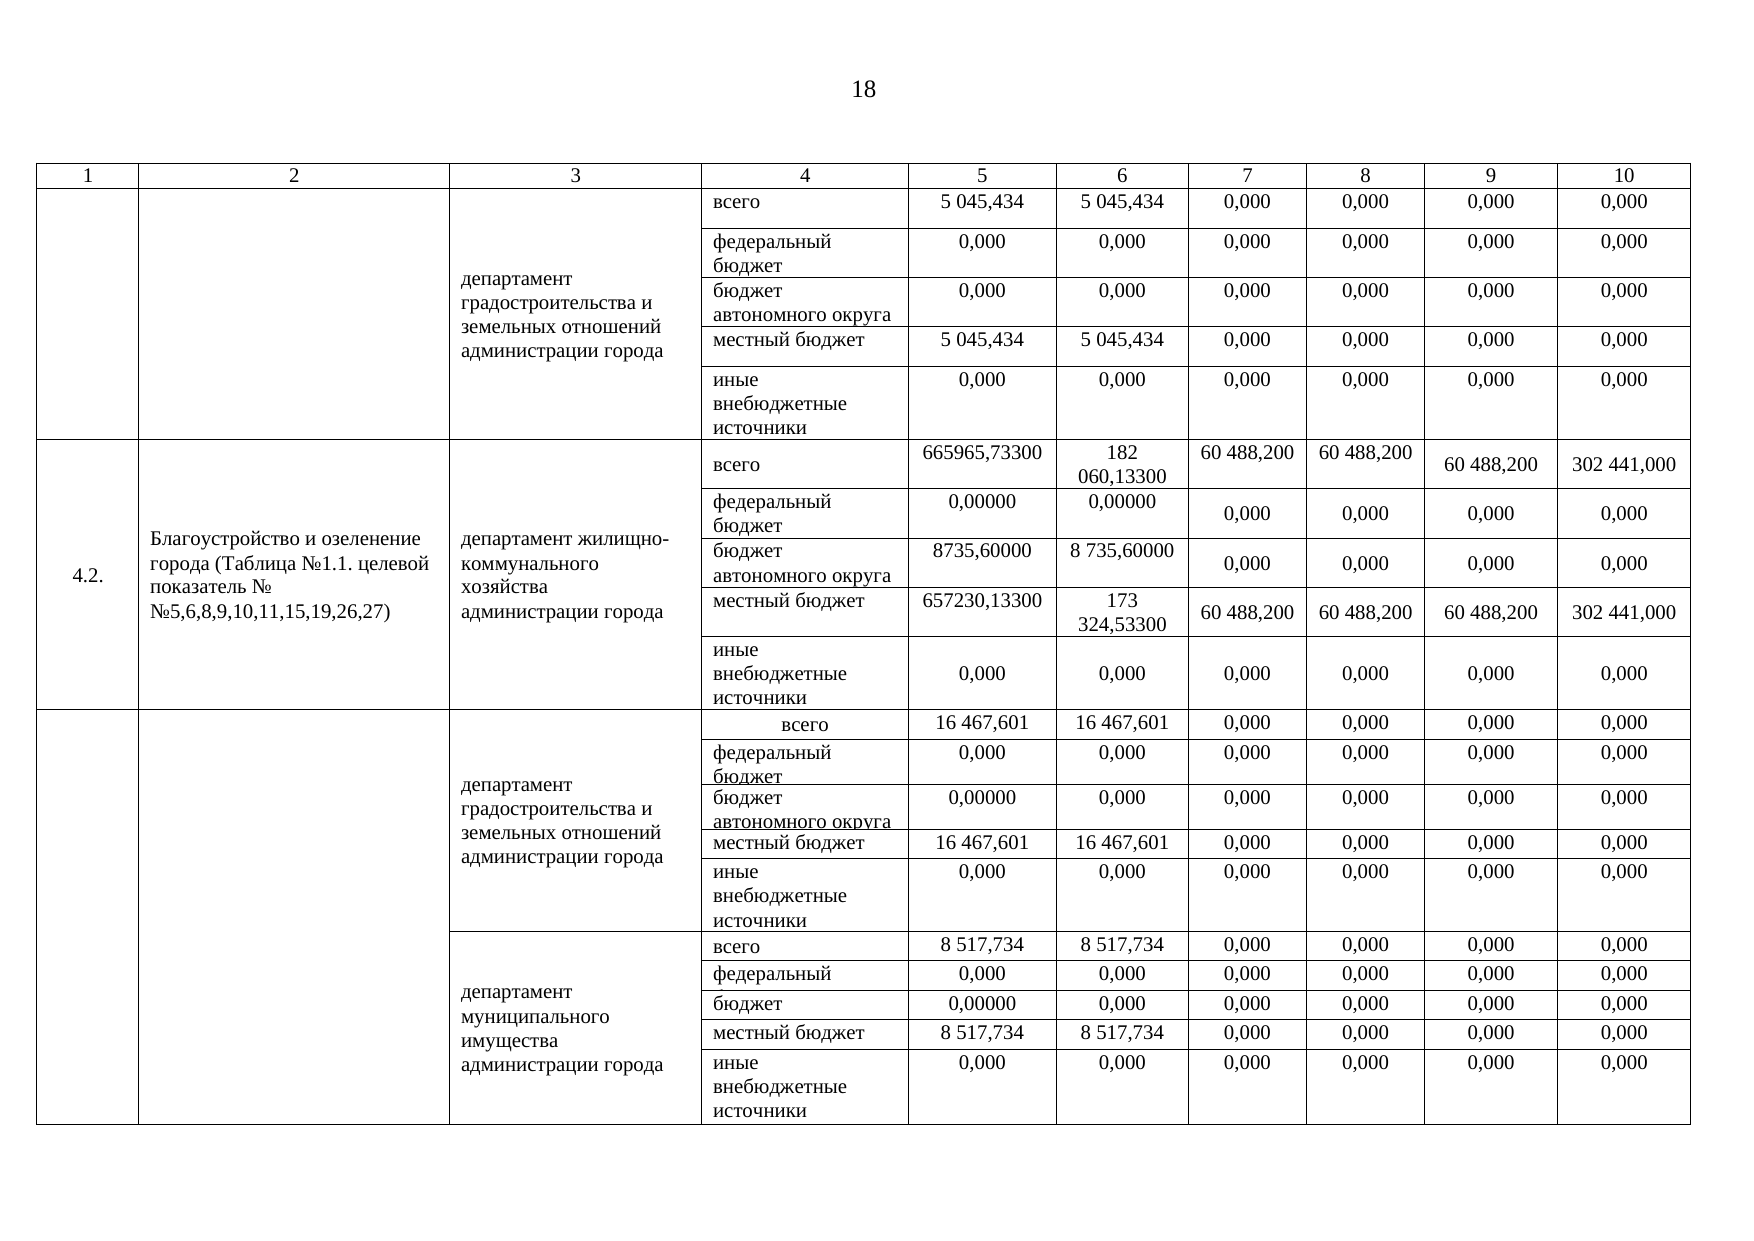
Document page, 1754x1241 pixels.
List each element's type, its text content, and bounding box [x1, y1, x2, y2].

table_cell 0,000 [1425, 229, 1557, 277]
table_cell Благоустройство и озеленение города (Таблица №1.1. целевой показатель №№5,6,8,9,10,11,15,19,26,27) [139, 440, 449, 709]
table_cell 0,000 [1189, 489, 1306, 537]
table_cell 0,000 [1558, 932, 1690, 960]
table_cell 0,000 [1057, 961, 1188, 990]
table_cell 0,000 [1189, 740, 1306, 784]
table_cell 8735,60000 [909, 539, 1056, 587]
table_cell 0,000 [1558, 637, 1690, 709]
table_cell 0,00000 [909, 785, 1056, 829]
table_cell 0,000 [1425, 1020, 1557, 1049]
table_cell федеральный бюджет [702, 740, 908, 784]
table_cell 0,000 [909, 367, 1056, 439]
table_cell 0,000 [1057, 278, 1188, 326]
table_cell 0,000 [1558, 229, 1690, 277]
table_cell 0,000 [1558, 710, 1690, 738]
table_cell местный бюджет [702, 830, 908, 858]
table_cell 0,000 [1558, 1050, 1690, 1124]
table_cell 0,000 [1558, 740, 1690, 784]
table_header 2 [139, 164, 449, 187]
table_cell 0,000 [909, 637, 1056, 709]
table_cell 0,000 [1057, 229, 1188, 277]
table_cell 5 045,434 [1057, 189, 1188, 227]
table_cell 0,000 [1307, 229, 1424, 277]
table_cell 8 517,734 [1057, 1020, 1188, 1049]
table_cell 60 488,200 [1307, 440, 1424, 488]
table_cell 0,00000 [909, 991, 1056, 1019]
table_cell 302 441,000 [1558, 588, 1690, 636]
table_header 3 [450, 164, 701, 187]
table_cell департамент градостроительства и земельных отношений администрации города [450, 710, 701, 931]
table_cell 5 045,434 [909, 189, 1056, 227]
table_cell местный бюджет [702, 588, 908, 636]
table_cell 60 488,200 [1425, 588, 1557, 636]
table_cell 657230,13300 [909, 588, 1056, 636]
table_header 4 [702, 164, 908, 187]
table_cell 60 488,200 [1425, 440, 1557, 488]
table_cell 0,000 [1307, 740, 1424, 784]
table_cell 0,000 [1189, 539, 1306, 587]
table_cell 0,000 [1307, 489, 1424, 537]
table_cell 0,000 [1425, 991, 1557, 1019]
table_cell 0,000 [1057, 785, 1188, 829]
table_cell 0,000 [1425, 1050, 1557, 1124]
table_cell 0,000 [1425, 932, 1557, 960]
table_header 5 [909, 164, 1056, 187]
table_cell 0,000 [1307, 859, 1424, 931]
table_cell 0,000 [1425, 637, 1557, 709]
table_cell 0,000 [1189, 830, 1306, 858]
table_cell 0,000 [1189, 961, 1306, 990]
table_cell 0,000 [1425, 489, 1557, 537]
table_cell 0,000 [1558, 991, 1690, 1019]
table_cell 0,000 [1425, 740, 1557, 784]
table_cell федеральный бюджет [702, 489, 908, 537]
table_cell 0,000 [1189, 637, 1306, 709]
table_cell 0,000 [1057, 637, 1188, 709]
table_cell 0,000 [1425, 278, 1557, 326]
table_cell 16 467,601 [909, 710, 1056, 738]
table_cell 16 467,601 [1057, 830, 1188, 858]
table_cell 0,000 [1307, 539, 1424, 587]
table_cell 8 517,734 [909, 932, 1056, 960]
table_cell иные внебюджетные источники [702, 859, 908, 931]
table_cell 182 060,13300 [1057, 440, 1188, 488]
table_cell 0,000 [1425, 189, 1557, 227]
table_cell 0,000 [1307, 367, 1424, 439]
table_cell 0,000 [1425, 859, 1557, 931]
table_cell 0,000 [1189, 932, 1306, 960]
table_cell 0,000 [1558, 830, 1690, 858]
table_cell 0,000 [909, 229, 1056, 277]
table_cell бюджет автономного округа [702, 278, 908, 326]
table_cell 0,000 [1558, 278, 1690, 326]
table_cell 0,000 [1307, 991, 1424, 1019]
table_cell 5 045,434 [909, 327, 1056, 366]
table_header 6 [1057, 164, 1188, 187]
table_cell 60 488,200 [1189, 588, 1306, 636]
table_cell [37, 189, 138, 439]
table_cell 0,000 [1307, 961, 1424, 990]
table_cell иные внебюджетные источники [702, 1050, 908, 1124]
table_cell 0,000 [1425, 710, 1557, 738]
table_cell иные внебюджетные источники [702, 367, 908, 439]
table_cell 0,000 [1558, 489, 1690, 537]
table_cell 0,000 [1307, 830, 1424, 858]
table_cell 0,000 [1189, 367, 1306, 439]
table_cell федеральный бюджет [702, 961, 908, 990]
table_cell федеральный бюджет [702, 229, 908, 277]
table_cell 0,000 [909, 740, 1056, 784]
table_cell 5 045,434 [1057, 327, 1188, 366]
table_header 8 [1307, 164, 1424, 187]
table_header 1 [37, 164, 138, 187]
table_cell 60 488,200 [1307, 588, 1424, 636]
table_cell департамент градостроительства и земельных отношений администрации города [450, 189, 701, 439]
table_cell 0,000 [1558, 859, 1690, 931]
table_cell всего [702, 932, 908, 960]
table_cell 16 467,601 [1057, 710, 1188, 738]
table_cell 0,000 [1425, 961, 1557, 990]
table_cell всего [702, 189, 908, 227]
table_header 7 [1189, 164, 1306, 187]
table_cell 8 517,734 [909, 1020, 1056, 1049]
table_cell департамент жилищно-коммунального хозяйства администрации города [450, 440, 701, 709]
table_cell местный бюджет [702, 327, 908, 366]
table_cell 0,000 [909, 278, 1056, 326]
table_cell 0,000 [1189, 1020, 1306, 1049]
table_cell 0,000 [1057, 367, 1188, 439]
table_cell 8 517,734 [1057, 932, 1188, 960]
table_cell 0,000 [1558, 367, 1690, 439]
table_cell департамент муниципального имущества администрации города [450, 932, 701, 1124]
table_cell 0,000 [1057, 740, 1188, 784]
table_cell иные внебюджетные источники [702, 637, 908, 709]
table_cell 60 488,200 [1189, 440, 1306, 488]
table_header 9 [1425, 164, 1557, 187]
table_cell 0,000 [1558, 327, 1690, 366]
table_cell 0,000 [1189, 991, 1306, 1019]
table_cell 0,000 [1307, 1020, 1424, 1049]
table_cell 16 467,601 [909, 830, 1056, 858]
table_cell 0,000 [1307, 785, 1424, 829]
table_cell 0,00000 [909, 489, 1056, 537]
table_cell 8 735,60000 [1057, 539, 1188, 587]
table_cell 0,000 [1425, 539, 1557, 587]
table_cell 0,000 [1307, 327, 1424, 366]
table_cell 0,000 [1189, 859, 1306, 931]
table_cell 0,000 [1425, 327, 1557, 366]
table_cell 0,000 [1189, 229, 1306, 277]
table_cell 0,000 [1425, 367, 1557, 439]
table_cell 0,000 [1189, 189, 1306, 227]
table_cell [37, 710, 138, 1124]
table_cell 0,000 [1558, 189, 1690, 227]
table_cell 0,000 [1558, 785, 1690, 829]
table_cell 0,000 [1425, 785, 1557, 829]
table_cell 0,000 [1189, 327, 1306, 366]
table_cell всего [702, 710, 908, 738]
table_cell 0,000 [1189, 278, 1306, 326]
table_cell 173 324,53300 [1057, 588, 1188, 636]
table_cell 0,000 [1307, 710, 1424, 738]
table_cell 0,000 [909, 1050, 1056, 1124]
table_cell 0,000 [1057, 1050, 1188, 1124]
table_cell 0,000 [1189, 785, 1306, 829]
table_cell 0,000 [1425, 830, 1557, 858]
table_cell 0,00000 [1057, 489, 1188, 537]
table_cell 0,000 [1307, 932, 1424, 960]
table_cell [139, 189, 449, 439]
table_cell 0,000 [1558, 961, 1690, 990]
table_cell 0,000 [1057, 859, 1188, 931]
table_cell 0,000 [1189, 710, 1306, 738]
table_cell 0,000 [1558, 1020, 1690, 1049]
table_cell 665965,73300 [909, 440, 1056, 488]
table_cell 0,000 [1307, 189, 1424, 227]
table_cell 0,000 [1307, 278, 1424, 326]
table_cell бюджет автономного округа [702, 785, 908, 829]
table_cell 0,000 [909, 961, 1056, 990]
table_cell местный бюджет [702, 1020, 908, 1049]
table_cell 0,000 [1558, 539, 1690, 587]
table_cell 0,000 [909, 859, 1056, 931]
table_header 10 [1558, 164, 1690, 187]
table_cell всего [702, 440, 908, 488]
table_cell 0,000 [1189, 1050, 1306, 1124]
table_cell бюджет автономного округа [702, 539, 908, 587]
table_cell 0,000 [1307, 1050, 1424, 1124]
table_cell 0,000 [1057, 991, 1188, 1019]
table_cell 0,000 [1307, 637, 1424, 709]
table_cell 302 441,000 [1558, 440, 1690, 488]
table_cell [139, 710, 449, 1124]
table_cell бюджет автономного округа [702, 991, 908, 1019]
table_cell 4.2. [37, 440, 138, 709]
